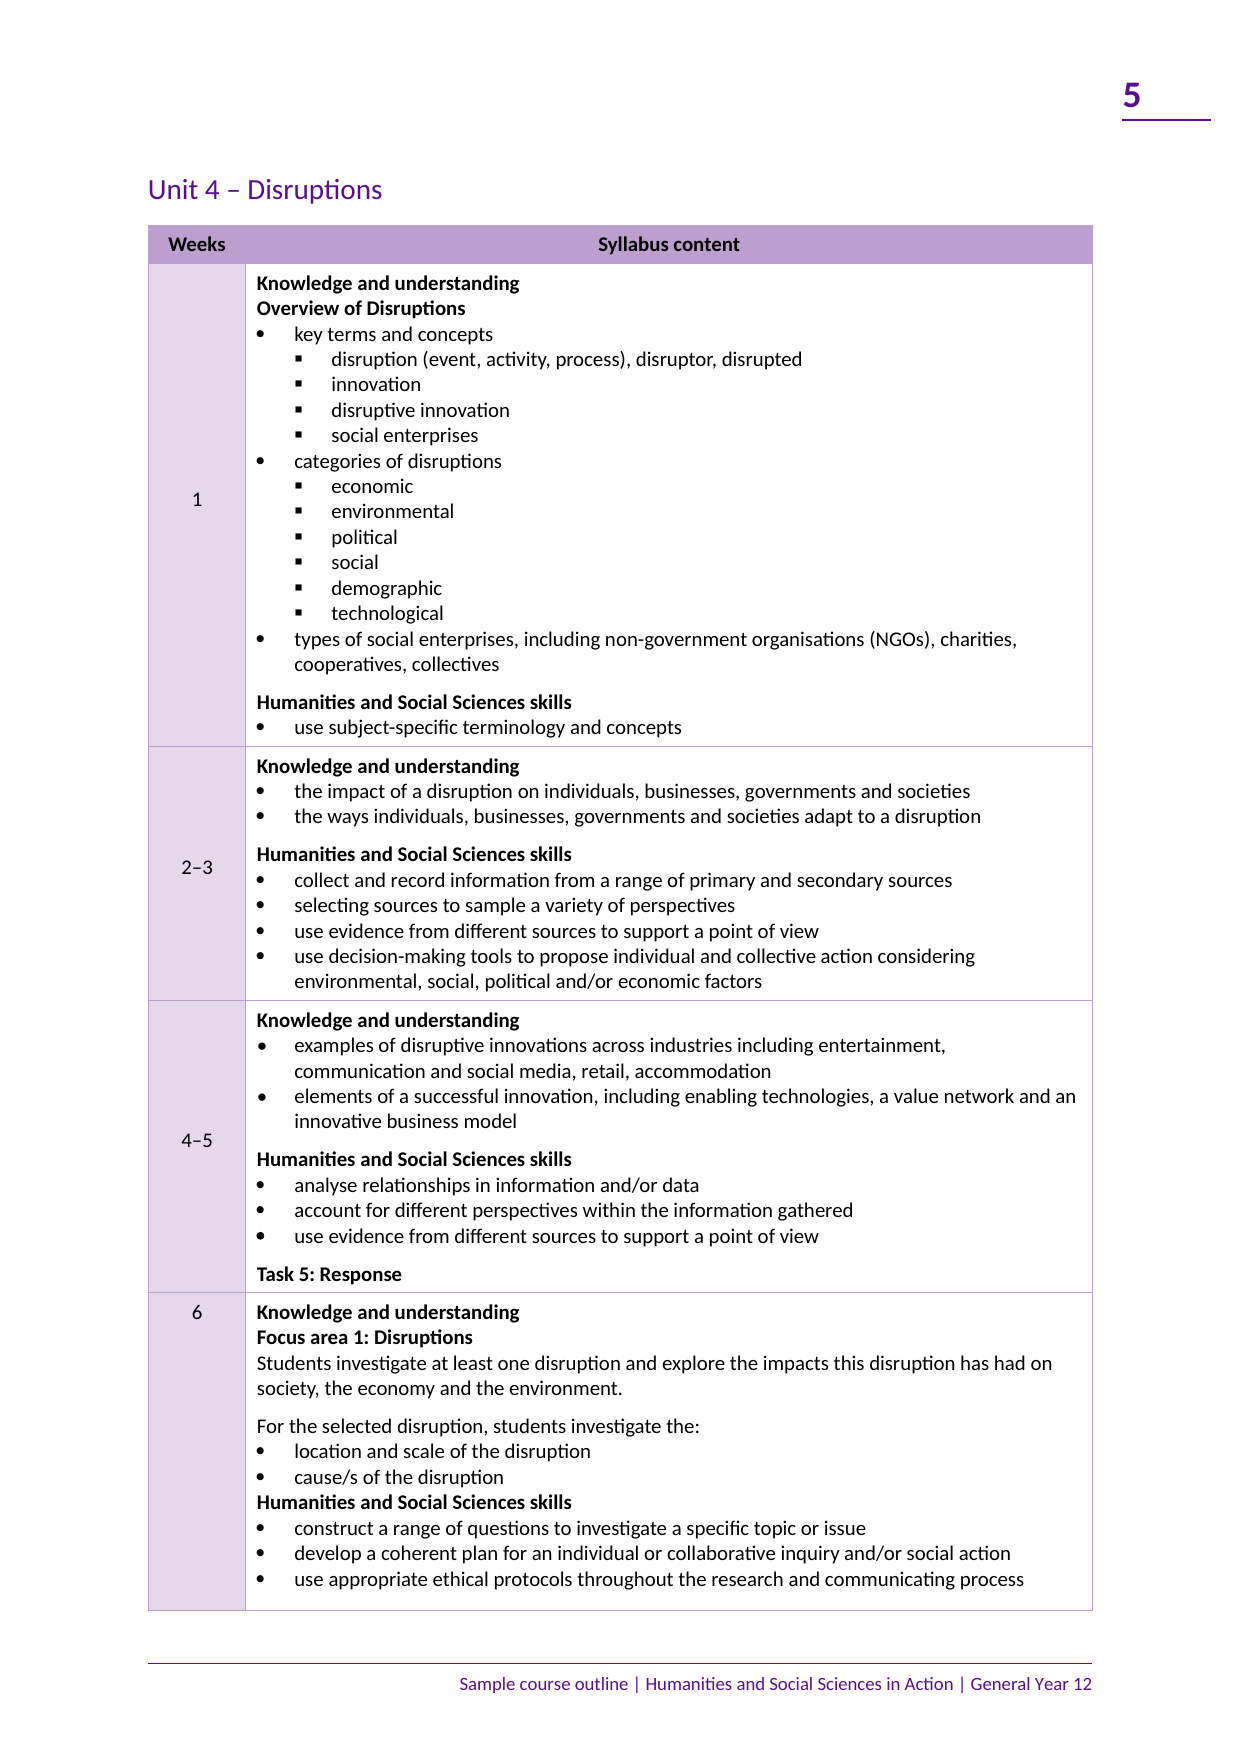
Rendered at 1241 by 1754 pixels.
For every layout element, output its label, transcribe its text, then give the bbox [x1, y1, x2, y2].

table_cell 6 [149, 1293, 245, 1610]
subtitle Unit 4 – Disruptions [148, 171, 1092, 207]
table_cell 4–5 [149, 1001, 245, 1292]
table_cell Knowledge and understanding Overview of Disruptions key terms and concepts disruption (event, activity, process), disruptor, disrupted innovation disruptive innovation social enterprises categories of disruptions economic environmental political social demographic technological types of social enterprises, including non-government organisations (NGOs), charities, cooperatives, collectives Humanities and Social Sciences skills use subject-specific terminology and concepts [246, 264, 1092, 746]
table_cell 1 [149, 264, 245, 746]
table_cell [246, 1293, 1092, 1610]
table_cell 2–3 [149, 747, 245, 1000]
table_cell Knowledge and understanding examples of disruptive innovations across industries including entertainment, communication and social media, retail, accommodation elements of a successful innovation, including enabling technologies, a value network and an innovative business model Humanities and Social Sciences skills analyse relationships in information and/or data account for different perspectives within the information gathered use evidence from different sources to support a point of view Task 5: Response [246, 1001, 1092, 1292]
table_header Syllabus content [246, 226, 1092, 263]
table_header Weeks [149, 226, 245, 263]
table_cell Knowledge and understanding the impact of a disruption on individuals, businesses, governments and societies the ways individuals, businesses, governments and societies adapt to a disruption Humanities and Social Sciences skills collect and record information from a range of primary and secondary sources selecting sources to sample a variety of perspectives use evidence from different sources to support a point of view use decision-making tools to propose individual and collective action considering environmental, social, political and/or economic factors [246, 747, 1092, 1000]
